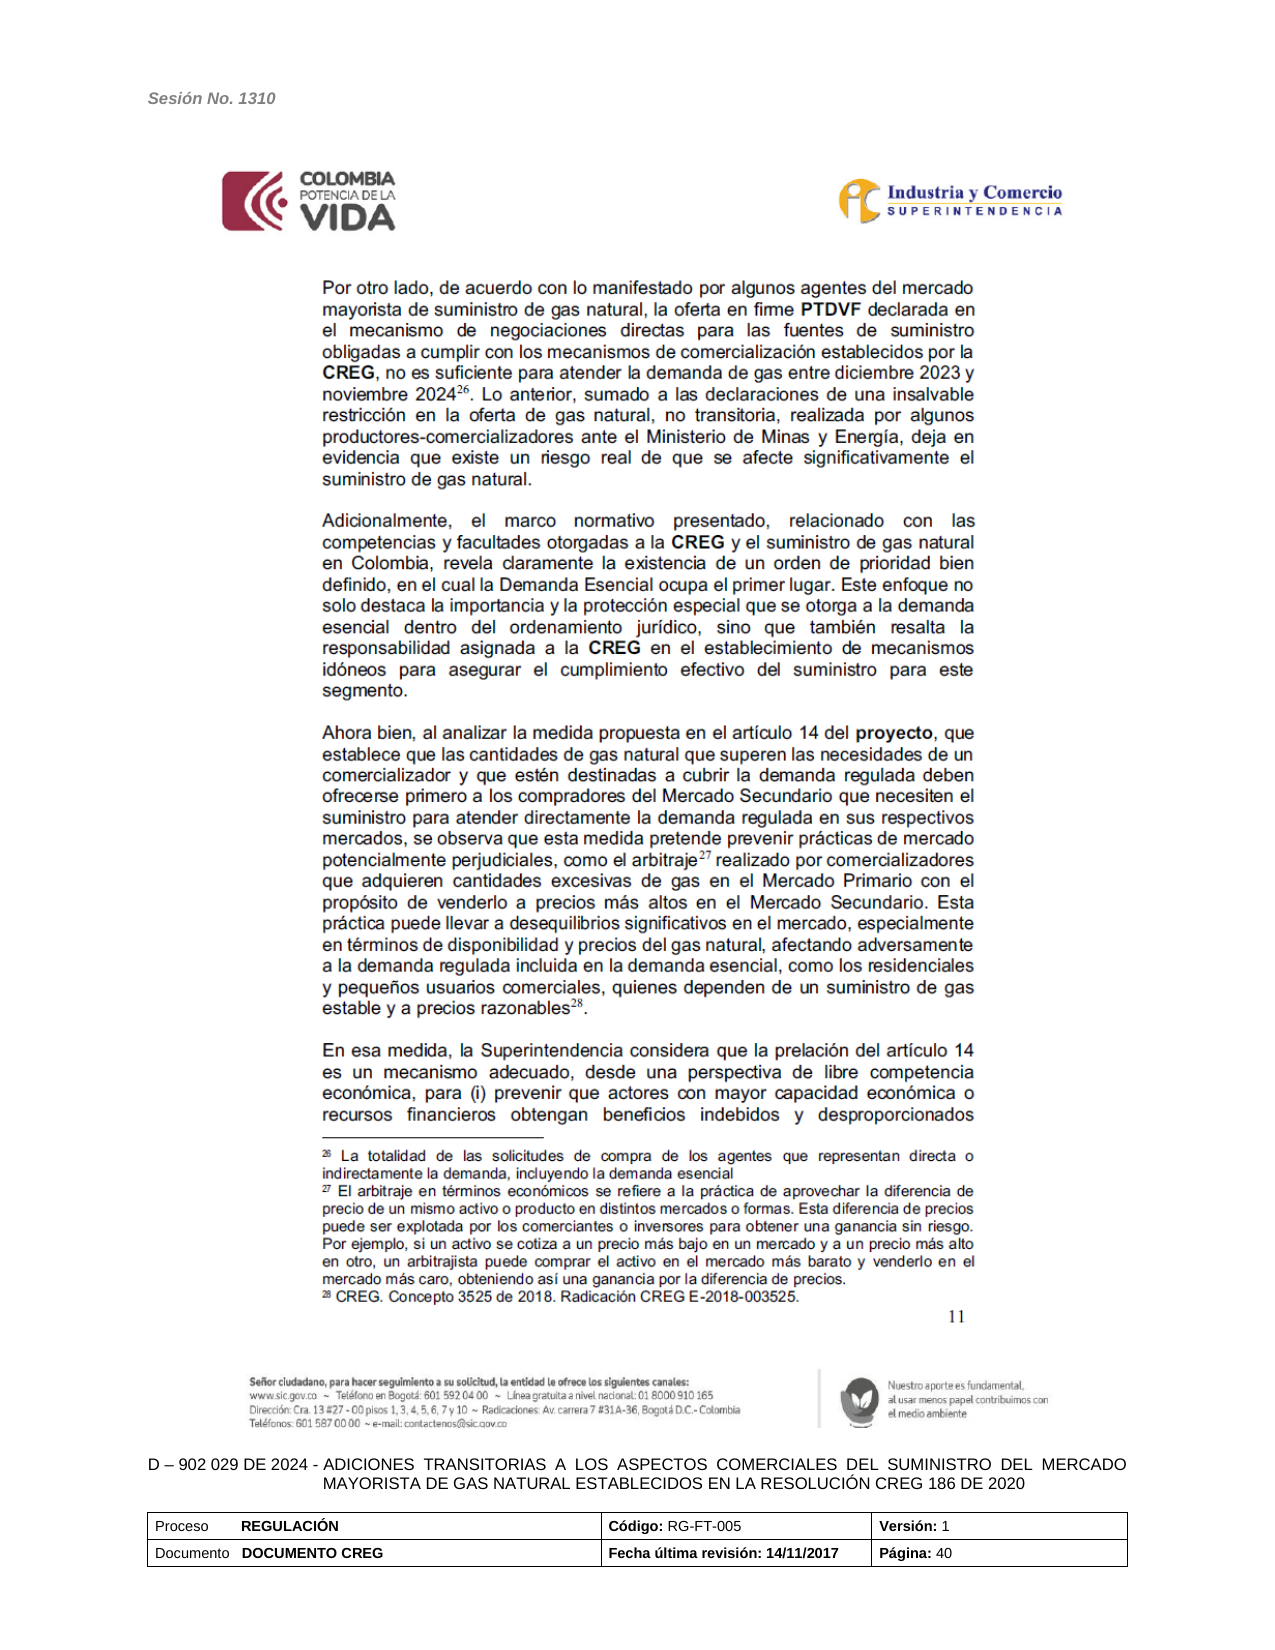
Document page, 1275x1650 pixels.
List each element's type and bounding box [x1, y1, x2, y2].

picture [196, 147, 1079, 1428]
